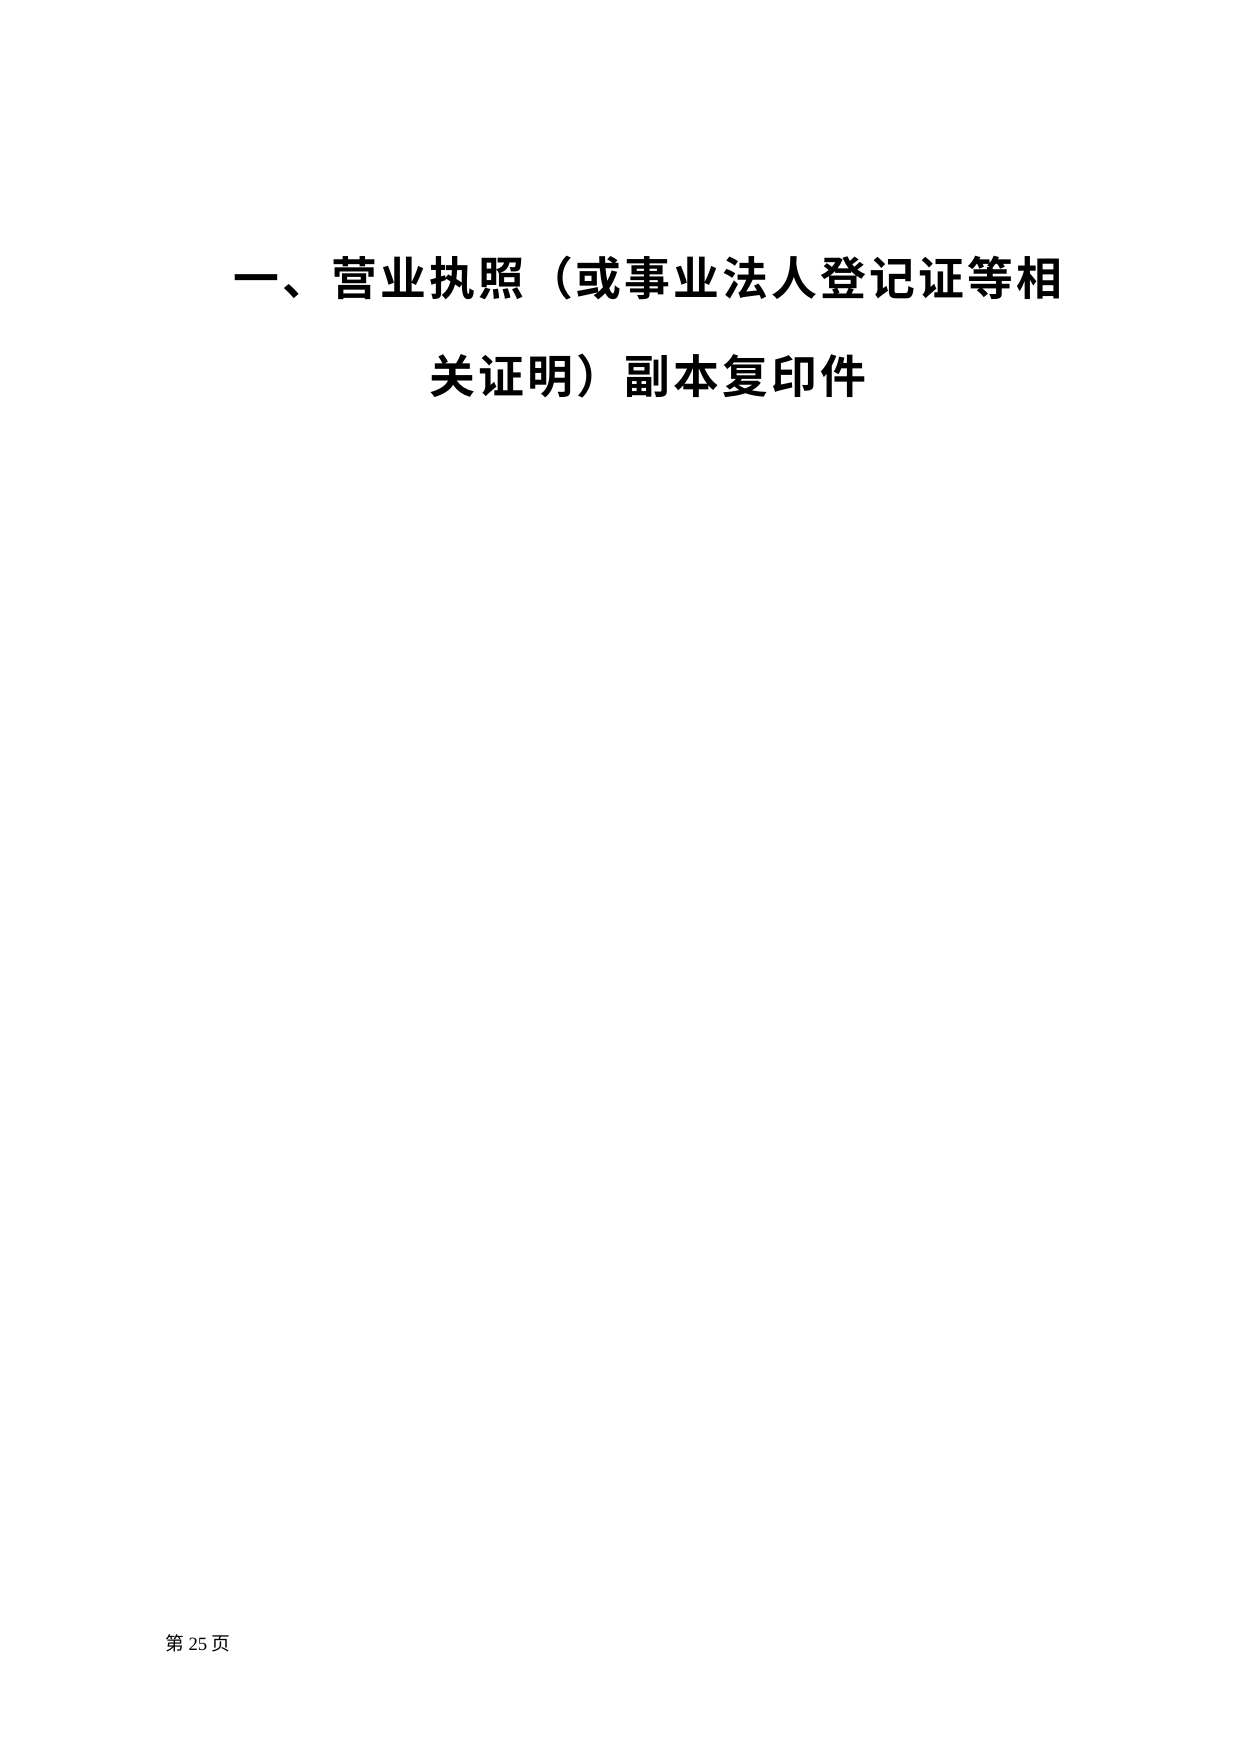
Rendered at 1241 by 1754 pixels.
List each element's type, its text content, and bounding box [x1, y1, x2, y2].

list 营业执照（或事业法人登记证等相关证明）副本复印件 [209, 227, 1087, 422]
